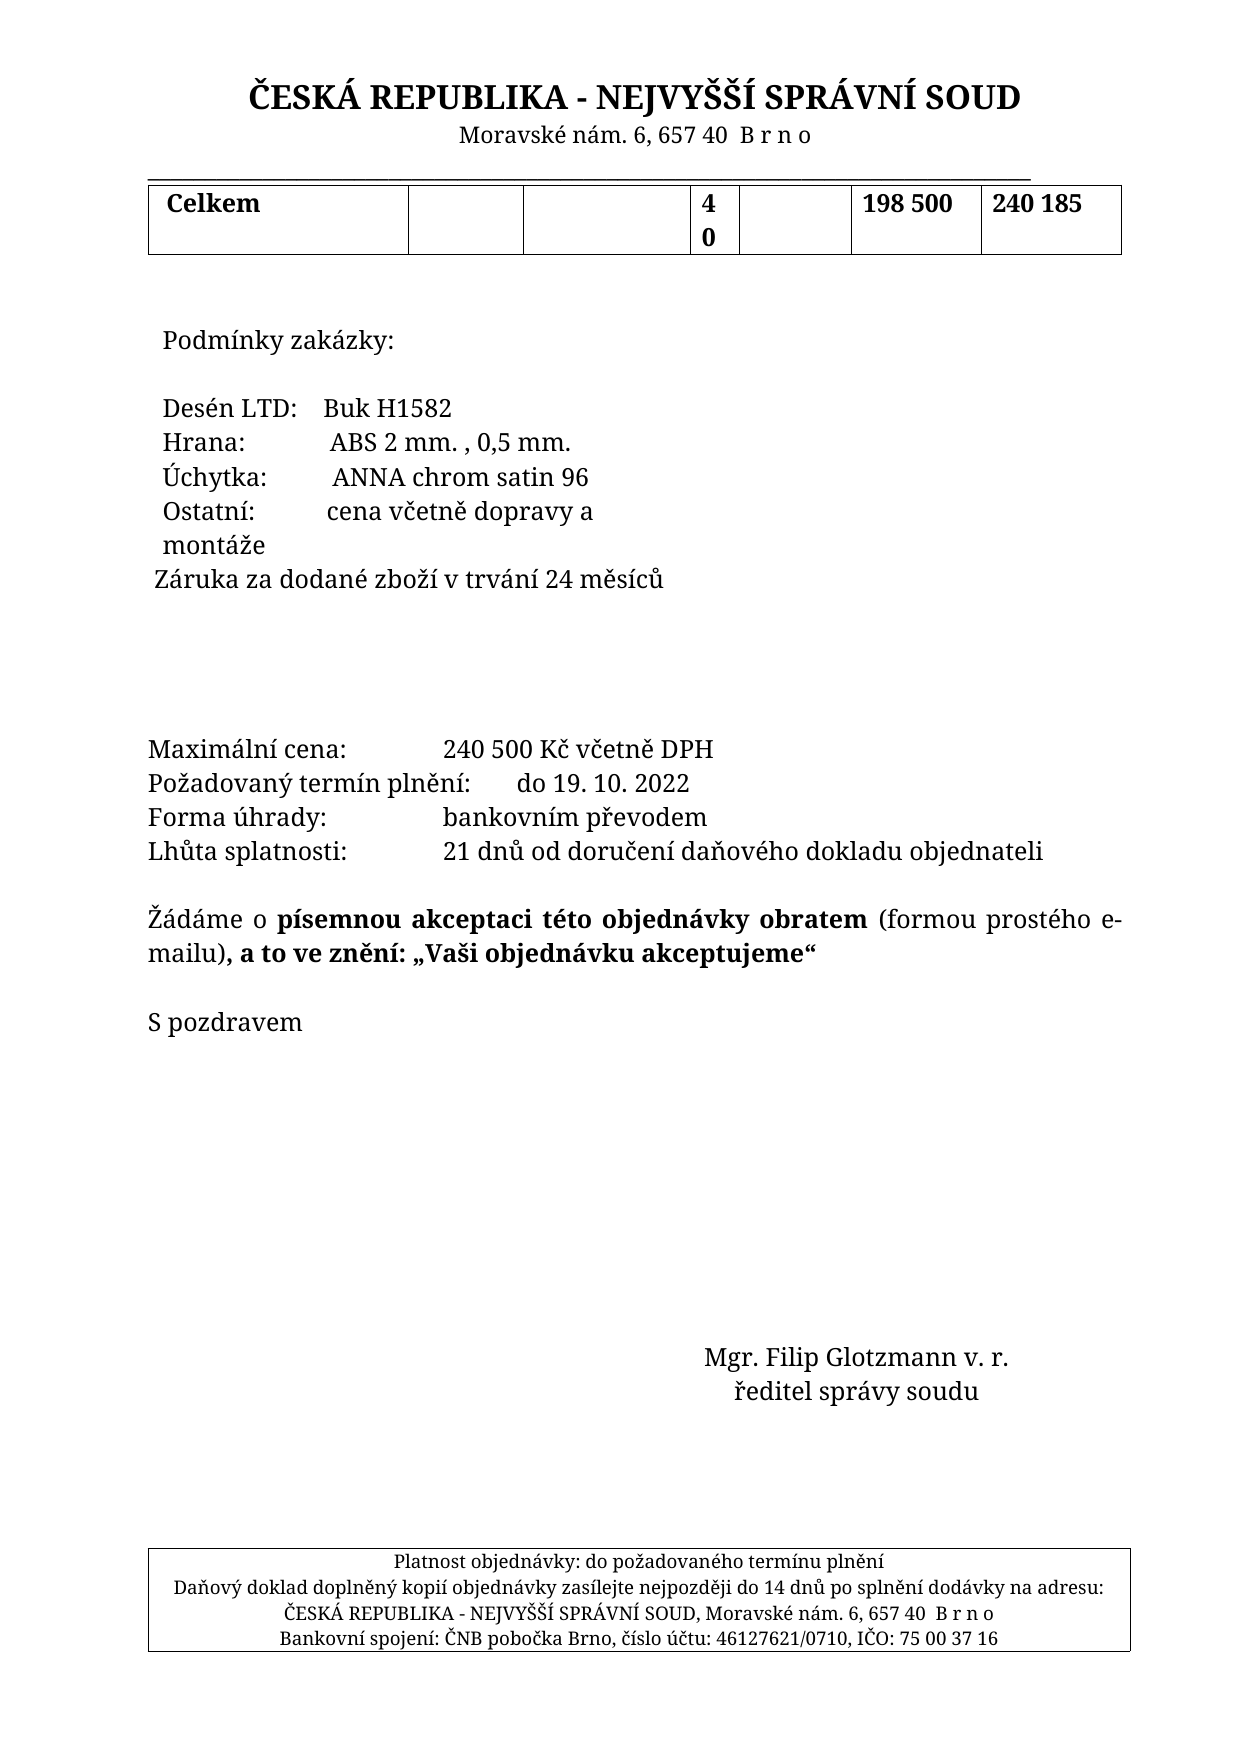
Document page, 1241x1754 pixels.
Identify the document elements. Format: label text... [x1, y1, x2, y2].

text Forma úhrady: bankovním převodem [148, 800, 1122, 834]
text ředitel správy soudu [148, 1373, 1115, 1408]
table_cell 240 185 [982, 186, 1121, 254]
table_cell [524, 186, 690, 254]
table_cell [740, 186, 851, 254]
table_cell Úchytka: ANNA chrom satin 96 [155, 459, 646, 493]
text Lhůta splatnosti: 21 dnů od doručení daňového dokladu objednateli [148, 834, 1122, 868]
table_cell 198 500 [852, 186, 981, 254]
text Záruka za dodané zboží v trvání 24 měsíců [148, 561, 1122, 595]
table_cell Hrana: ABS 2 mm. , 0,5 mm. [155, 425, 646, 459]
table_cell Celkem [149, 186, 408, 254]
text Maximální cena: 240 500 Kč včetně DPH [148, 732, 1122, 766]
text Žádáme o písemnou akceptaci této objednávky obratem (formou prostého e-mailu), a to ve znění: „Vaši objednávku akceptujeme“ [148, 902, 1122, 970]
table_header Podmínky zakázky: Desén LTD: Buk H1582 [155, 323, 646, 425]
text Požadovaný termín plnění: do 19. 10. 2022 [148, 766, 1122, 800]
table_cell [409, 186, 523, 254]
table_cell 40 [691, 186, 739, 254]
text Mgr. Filip Glotzmann v. r. [148, 1339, 1115, 1373]
table_cell Ostatní: cena včetně dopravy a montáže [155, 493, 646, 561]
text S pozdravem [148, 1004, 1122, 1038]
